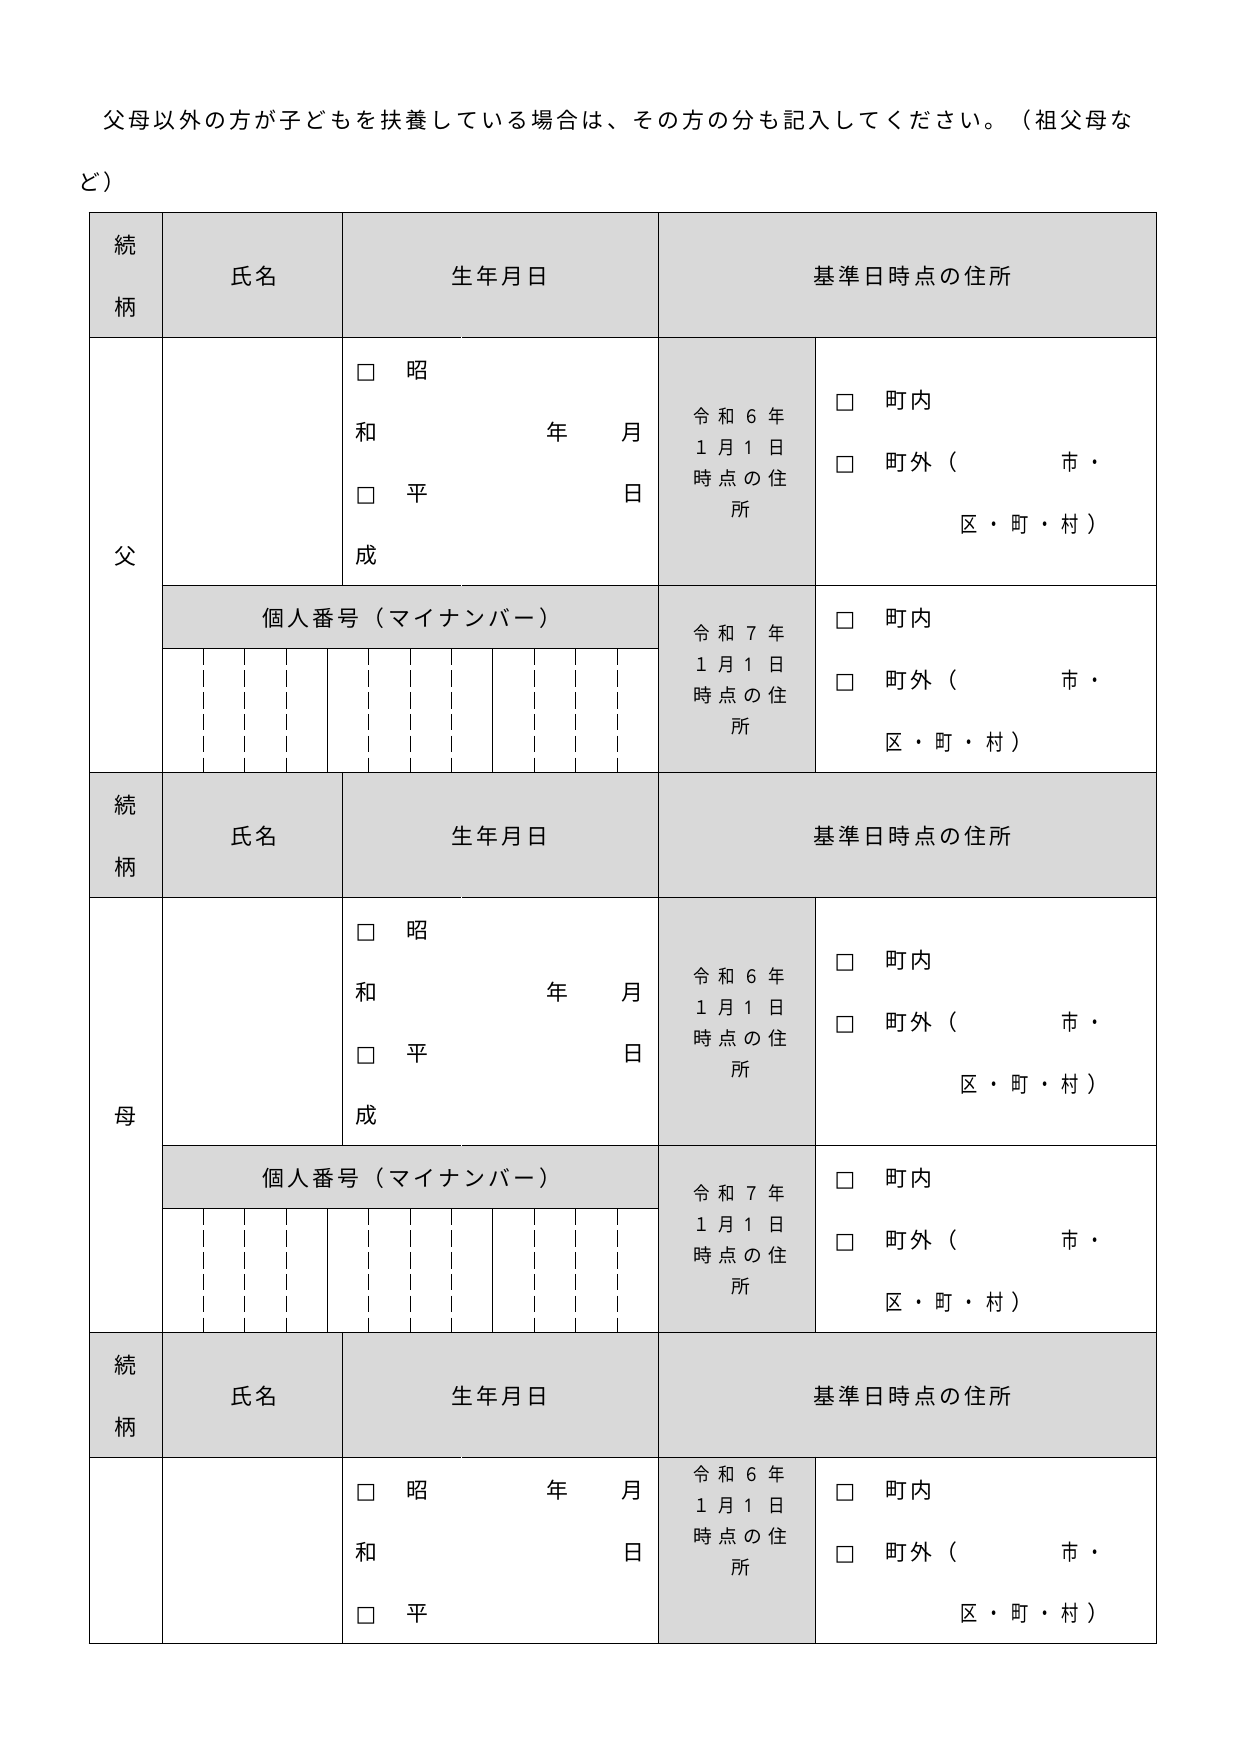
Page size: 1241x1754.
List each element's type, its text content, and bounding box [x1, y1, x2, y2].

table_cell □ 昭和 □ 平成 [343, 1458, 461, 1643]
table_cell [163, 338, 342, 585]
table_cell 基準日時点の住所 [659, 1333, 1156, 1457]
table_cell [451, 649, 492, 772]
table_cell 令和６年１月1日 時点の住所 [659, 1458, 815, 1643]
table_cell □ 昭和 □ 平成 [343, 898, 461, 1145]
table_cell 個人番号（マイナンバー） [163, 586, 658, 648]
text 父母以外の方が子どもを扶養している場合は、その方の分も記入してください。（祖父母など） [78, 88, 1162, 212]
table_cell [493, 649, 534, 772]
table_cell [328, 649, 369, 772]
table_cell □ 町内 □ 町外（ 市・区・町・村） [816, 1458, 1156, 1643]
table_cell [617, 649, 658, 772]
table_cell 年 月 日 [461, 338, 658, 585]
table_cell [576, 1209, 617, 1332]
table_cell 続柄 [90, 773, 162, 897]
table_header 基準日時点の住所 [659, 213, 1156, 337]
table_cell [328, 1209, 369, 1332]
table_cell [369, 1209, 410, 1332]
table_cell [163, 649, 203, 772]
table_cell □ 町内 □ 町外（ 市・区・町・村） [816, 586, 1156, 772]
table_cell [410, 1209, 451, 1332]
table_cell [576, 649, 617, 772]
table_header 生年月日 [343, 213, 658, 337]
table_cell 生年月日 [343, 773, 658, 897]
table_header 氏名 [163, 213, 342, 337]
table_cell 続柄 [90, 1333, 162, 1457]
table_cell 個人番号（マイナンバー） [163, 1146, 658, 1208]
table_cell 年 月 日 [461, 898, 658, 1145]
table_cell [534, 649, 576, 772]
table_cell [163, 898, 342, 1145]
table_cell 令和６年１月1日 時点の住所 [659, 338, 815, 585]
table_cell 氏名 [163, 773, 342, 897]
table_cell [369, 649, 410, 772]
table_cell [534, 1209, 576, 1332]
table_cell 令和６年１月1日 時点の住所 [659, 898, 815, 1145]
table_cell [245, 649, 286, 772]
table_cell 令和７年１月1日 時点の住所 [659, 586, 815, 772]
table_cell □ 町内 □ 町外（ 市・区・町・村） [816, 338, 1156, 585]
table_cell 令和７年１月1日 時点の住所 [659, 1146, 815, 1332]
table_cell [163, 1458, 342, 1643]
table_cell [163, 1209, 203, 1332]
table_cell [90, 1458, 162, 1643]
table_cell □ 町内 □ 町外（ 市・区・町・村） [816, 1146, 1156, 1332]
table_cell [204, 1209, 245, 1332]
table_cell [410, 649, 451, 772]
table_cell 氏名 [163, 1333, 342, 1457]
table_header 続柄 [90, 213, 162, 337]
table_cell 基準日時点の住所 [659, 773, 1156, 897]
table_cell [451, 1209, 492, 1332]
table_cell [617, 1209, 658, 1332]
table_cell □ 町内 □ 町外（ 市・区・町・村） [816, 898, 1156, 1145]
table_cell [204, 649, 245, 772]
table_cell □ 昭和 □ 平成 [343, 338, 461, 585]
table_cell 年 月 日 [461, 1458, 658, 1643]
table_cell 生年月日 [343, 1333, 658, 1457]
table_cell [245, 1209, 286, 1332]
table_cell 母 [90, 898, 162, 1332]
table_cell [286, 649, 327, 772]
table_cell [286, 1209, 327, 1332]
table_cell 父 [90, 338, 162, 772]
table_cell [493, 1209, 534, 1332]
